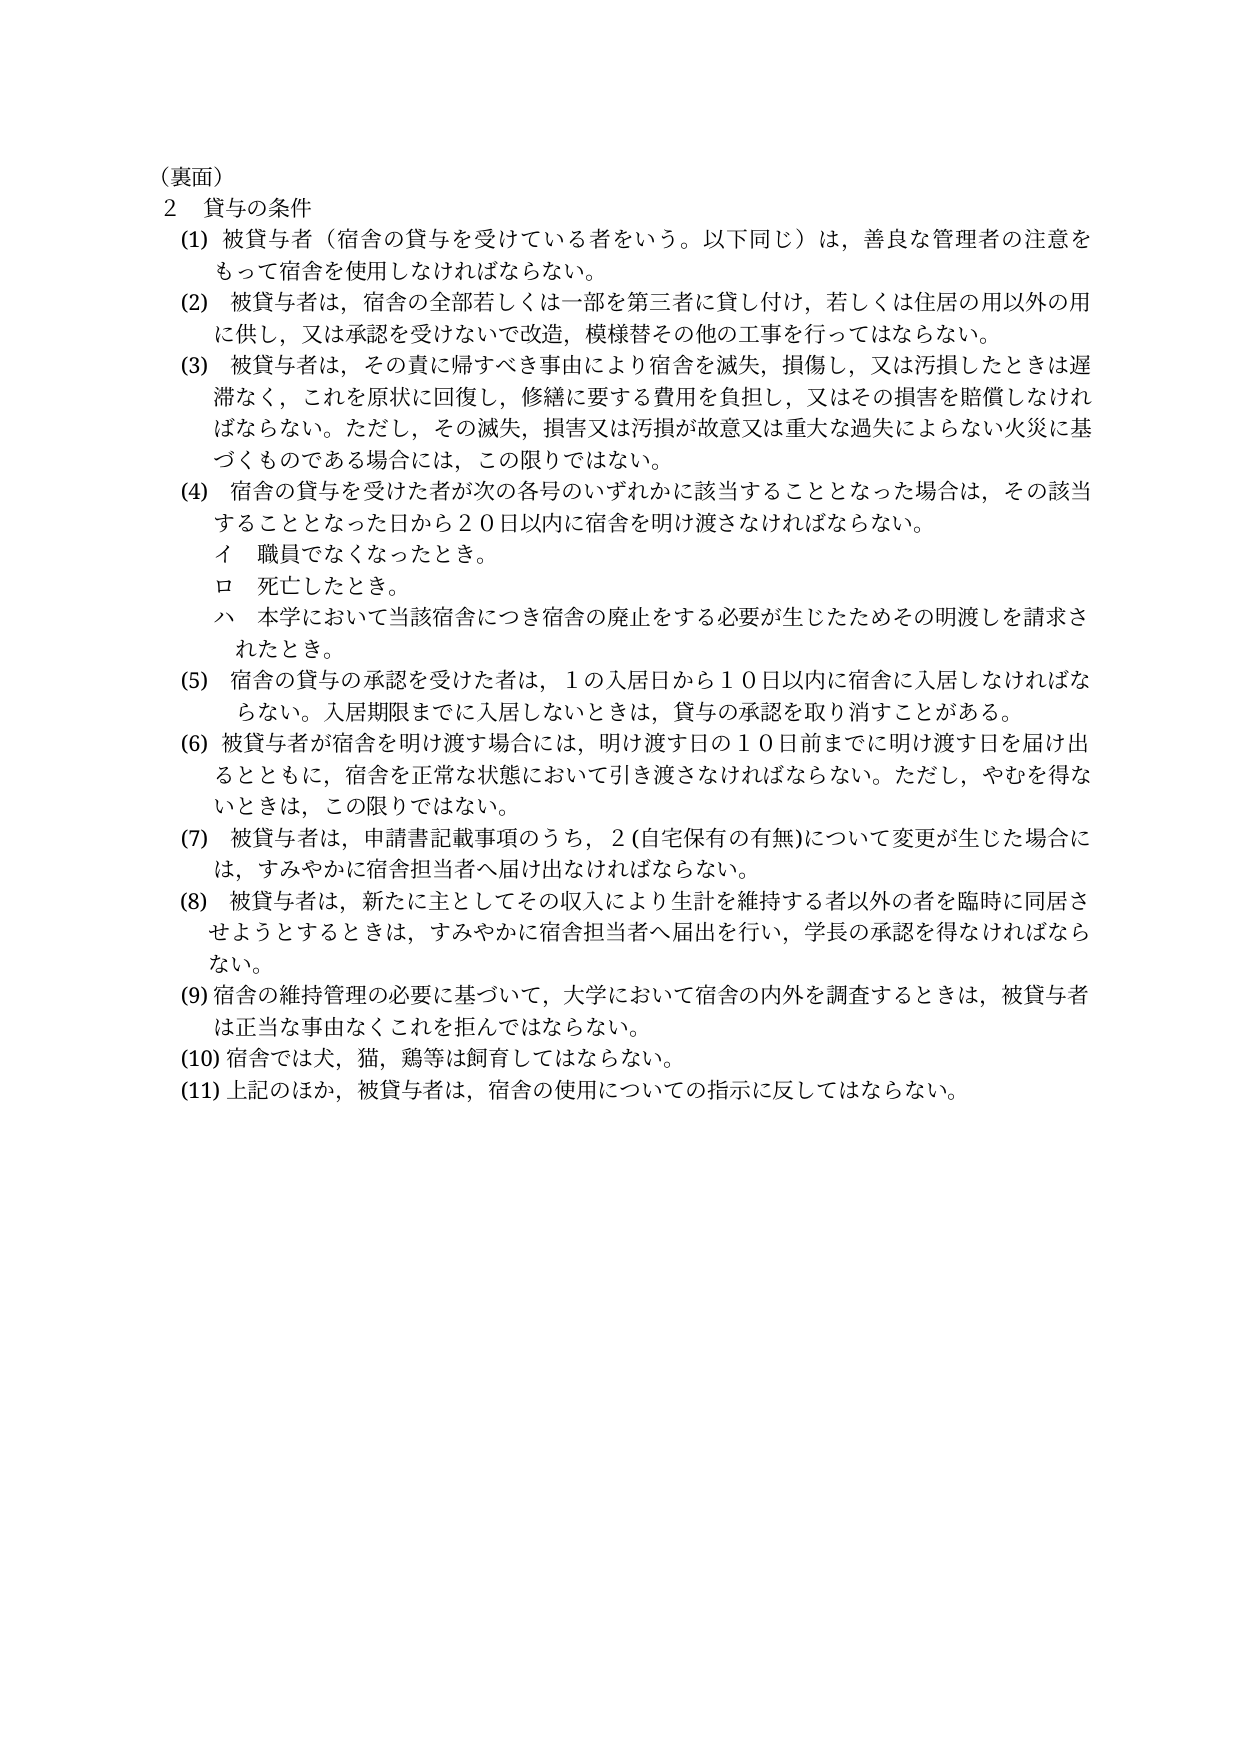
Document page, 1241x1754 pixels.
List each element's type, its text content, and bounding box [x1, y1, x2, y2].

text イ 職員でなくなったとき。 [213, 538, 1092, 569]
text (1) 被貸与者（宿舎の貸与を受けている者をいう。以下同じ）は，善良な管理者の注意をもって宿舎を使用しなければならない。 [181, 223, 1092, 286]
text (11) 上記のほか，被貸与者は，宿舎の使用についての指示に反してはならない。 [148, 1073, 1092, 1104]
text (9) 宿舎の維持管理の必要に基づいて，大学において宿舎の内外を調査するときは，被貸与者は正当な事由なくこれを拒んではならない。 [181, 978, 1092, 1041]
text （裏面） [148, 160, 1092, 191]
text (8) 被貸与者は，新たに主としてその収入により生計を維持する者以外の者を臨時に同居させようとするときは，すみやかに宿舎担当者へ届出を行い，学長の承認を得なければならない。 [180, 884, 1092, 978]
text ハ 本学において当該宿舎につき宿舎の廃止をする必要が生じたためその明渡しを請求されたとき。 [214, 601, 1092, 663]
text (6) 被貸与者が宿舎を明け渡す場合には，明け渡す日の１０日前までに明け渡す日を届け出るとともに，宿舎を正常な状態において引き渡さなければならない。ただし，やむを得ないときは，この限りではない。 [181, 726, 1092, 821]
text (3) 被貸与者は，その責に帰すべき事由により宿舎を滅失，損傷し，又は汚損したときは遅滞なく，これを原状に回復し，修繕に要する費用を負担し，又はその損害を賠償しなければならない。ただし，その滅失，損害又は汚損が故意又は重大な過失によらない火災に基づくものである場合には，この限りではない。 [181, 349, 1092, 474]
text (10) 宿舎では犬，猫，鶏等は飼育してはならない。 [181, 1041, 1092, 1073]
text (7) 被貸与者は，申請書記載事項のうち，２(自宅保有の有無)について変更が生じた場合には，すみやかに宿舎担当者へ届け出なければならない。 [181, 821, 1092, 884]
text (4) 宿舎の貸与を受けた者が次の各号のいずれかに該当することとなった場合は，その該当することとなった日から２０日以内に宿舎を明け渡さなければならない。 [181, 474, 1092, 538]
text (5) 宿舎の貸与の承認を受けた者は，１の入居日から１０日以内に宿舎に入居しなければならない。入居期限までに入居しないときは，貸与の承認を取り消すことがある。 [181, 663, 1092, 726]
text (2) 被貸与者は，宿舎の全部若しくは一部を第三者に貸し付け，若しくは住居の用以外の用に供し，又は承認を受けないで改造，模様替その他の工事を行ってはならない。 [181, 286, 1092, 349]
text ロ 死亡したとき。 [213, 569, 1092, 601]
text ２ 貸与の条件 [148, 191, 1092, 223]
